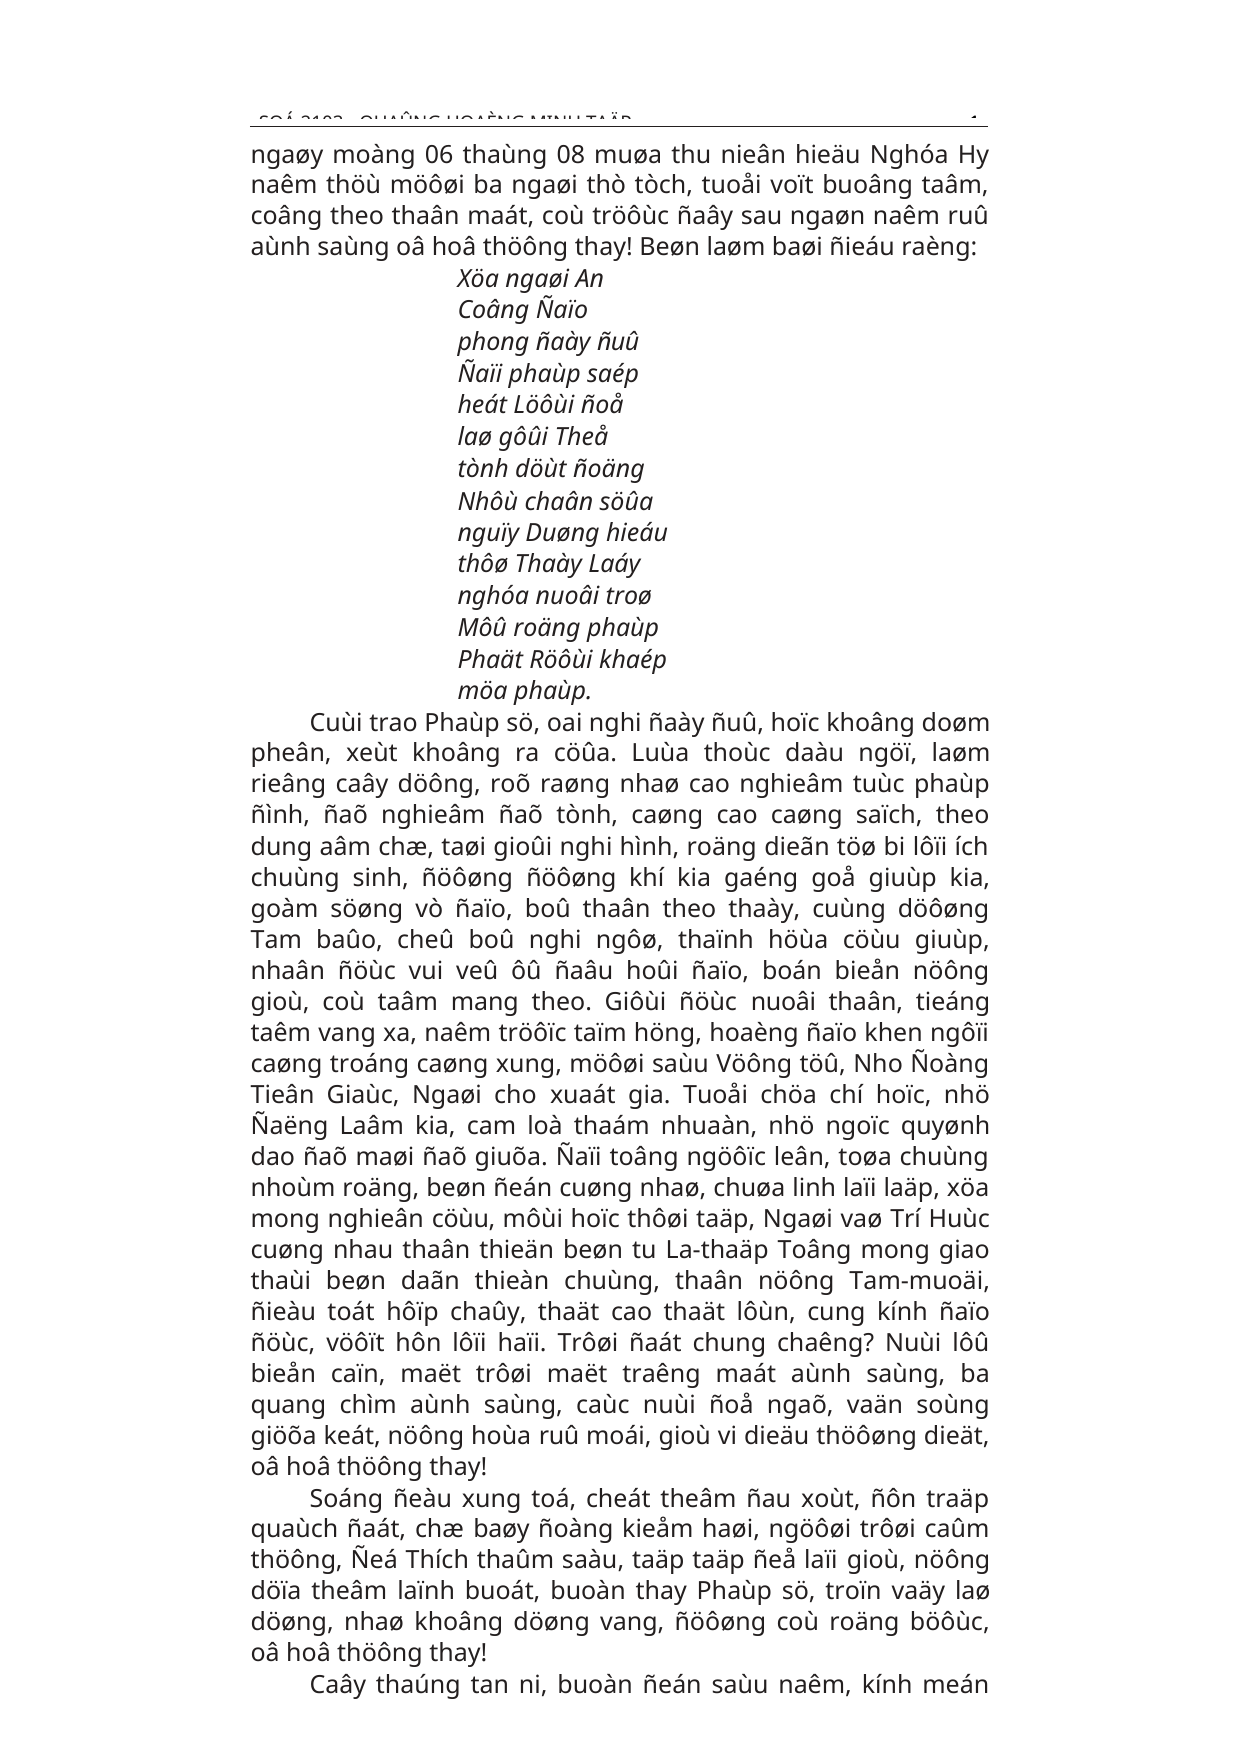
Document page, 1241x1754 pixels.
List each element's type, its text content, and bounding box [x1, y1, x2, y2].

text Soáng ñeàu xung toá, cheát theâm ñau xoùt, ñôn traäp quaùch ñaát, chæ baøy ñoàng kieåm haøi, ngöôøi trôøi caûm thöông, Ñeá Thích thaûm saàu, taäp taäp ñeå laïi gioù, nöông döïa theâm laïnh buoát, buoàn thay Phaùp sö, troïn vaäy laø döøng, nhaø khoâng döøng vang, ñöôøng coù roäng böôùc, oâ hoâ thöông thay! [250, 1483, 990, 1669]
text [250, 1669, 990, 1700]
text Nhôù chaân söûa nguïy Duøng hieáu thôø Thaày Laáy nghóa nuoâi troø Môû roäng phaùp Phaät Röôùi khaép möa phaùp. [457, 485, 677, 707]
text Cuùi trao Phaùp sö, oai nghi ñaày ñuû, hoïc khoâng doøm pheân, xeùt khoâng ra cöûa. Luùa thoùc daàu ngöï, laøm rieâng caây döông, roõ raøng nhaø cao nghieâm tuùc phaùp ñình, ñaõ nghieâm ñaõ tònh, caøng cao caøng saïch, theo dung aâm chæ, taøi gioûi nghi hình, roäng dieãn töø bi lôïi ích chuùng sinh, ñöôøng ñöôøng khí kia gaéng goå giuùp kia, goàm söøng vò ñaïo, boû thaân theo thaày, cuùng döôøng Tam baûo, cheû boû nghi ngôø, thaïnh höùa cöùu giuùp, nhaân ñöùc vui veû ôû ñaâu hoûi ñaïo, boán bieån nöông gioù, coù taâm mang theo. Giôùi ñöùc nuoâi thaân, tieáng taêm vang xa, naêm tröôïc taïm höng, hoaèng ñaïo khen ngôïi caøng troáng caøng xung, möôøi saùu Vöông töû, Nho Ñoàng Tieân Giaùc, Ngaøi cho xuaát gia. Tuoåi chöa chí hoïc, nhö Ñaëng Laâm kia, cam loà thaám nhuaàn, nhö ngoïc quyønh dao ñaõ maøi ñaõ giuõa. Ñaïi toâng ngöôïc leân, toøa chuùng nhoùm roäng, beøn ñeán cuøng nhaø, chuøa linh laïi laäp, xöa mong nghieân cöùu, môùi hoïc thôøi taäp, Ngaøi vaø Trí Huùc cuøng nhau thaân thieän beøn tu La-thaäp Toâng mong giao thaùi beøn daãn thieàn chuùng, thaân nöông Tam-muoäi, ñieàu toát hôïp chaûy, thaät cao thaät lôùn, cung kính ñaïo ñöùc, vöôït hôn lôïi haïi. Trôøi ñaát chung chaêng? Nuùi lôû bieån caïn, maët trôøi maët traêng maát aùnh saùng, ba quang chìm aùnh saùng, caùc nuùi ñoå ngaõ, vaän soùng giöõa keát, nöông hoùa ruû moái, gioù vi dieäu thöôøng dieät, oâ hoâ thöông thay! [250, 707, 990, 1483]
text ngaøy moàng 06 thaùng 08 muøa thu nieân hieäu Nghóa Hy naêm thöù möôøi ba ngaøi thò tòch, tuoåi voït buoâng taâm, coâng theo thaân maát, coù tröôùc ñaây sau ngaøn naêm ruû aùnh saùng oâ hoâ thöông thay! Beøn laøm baøi ñieáu raèng: [250, 138, 990, 262]
text Xöa ngaøi An Coâng Ñaïo phong ñaày ñuû Ñaïi phaùp saép heát Löôùi ñoå laø gôûi Theå tònh döùt ñoäng [457, 262, 647, 485]
